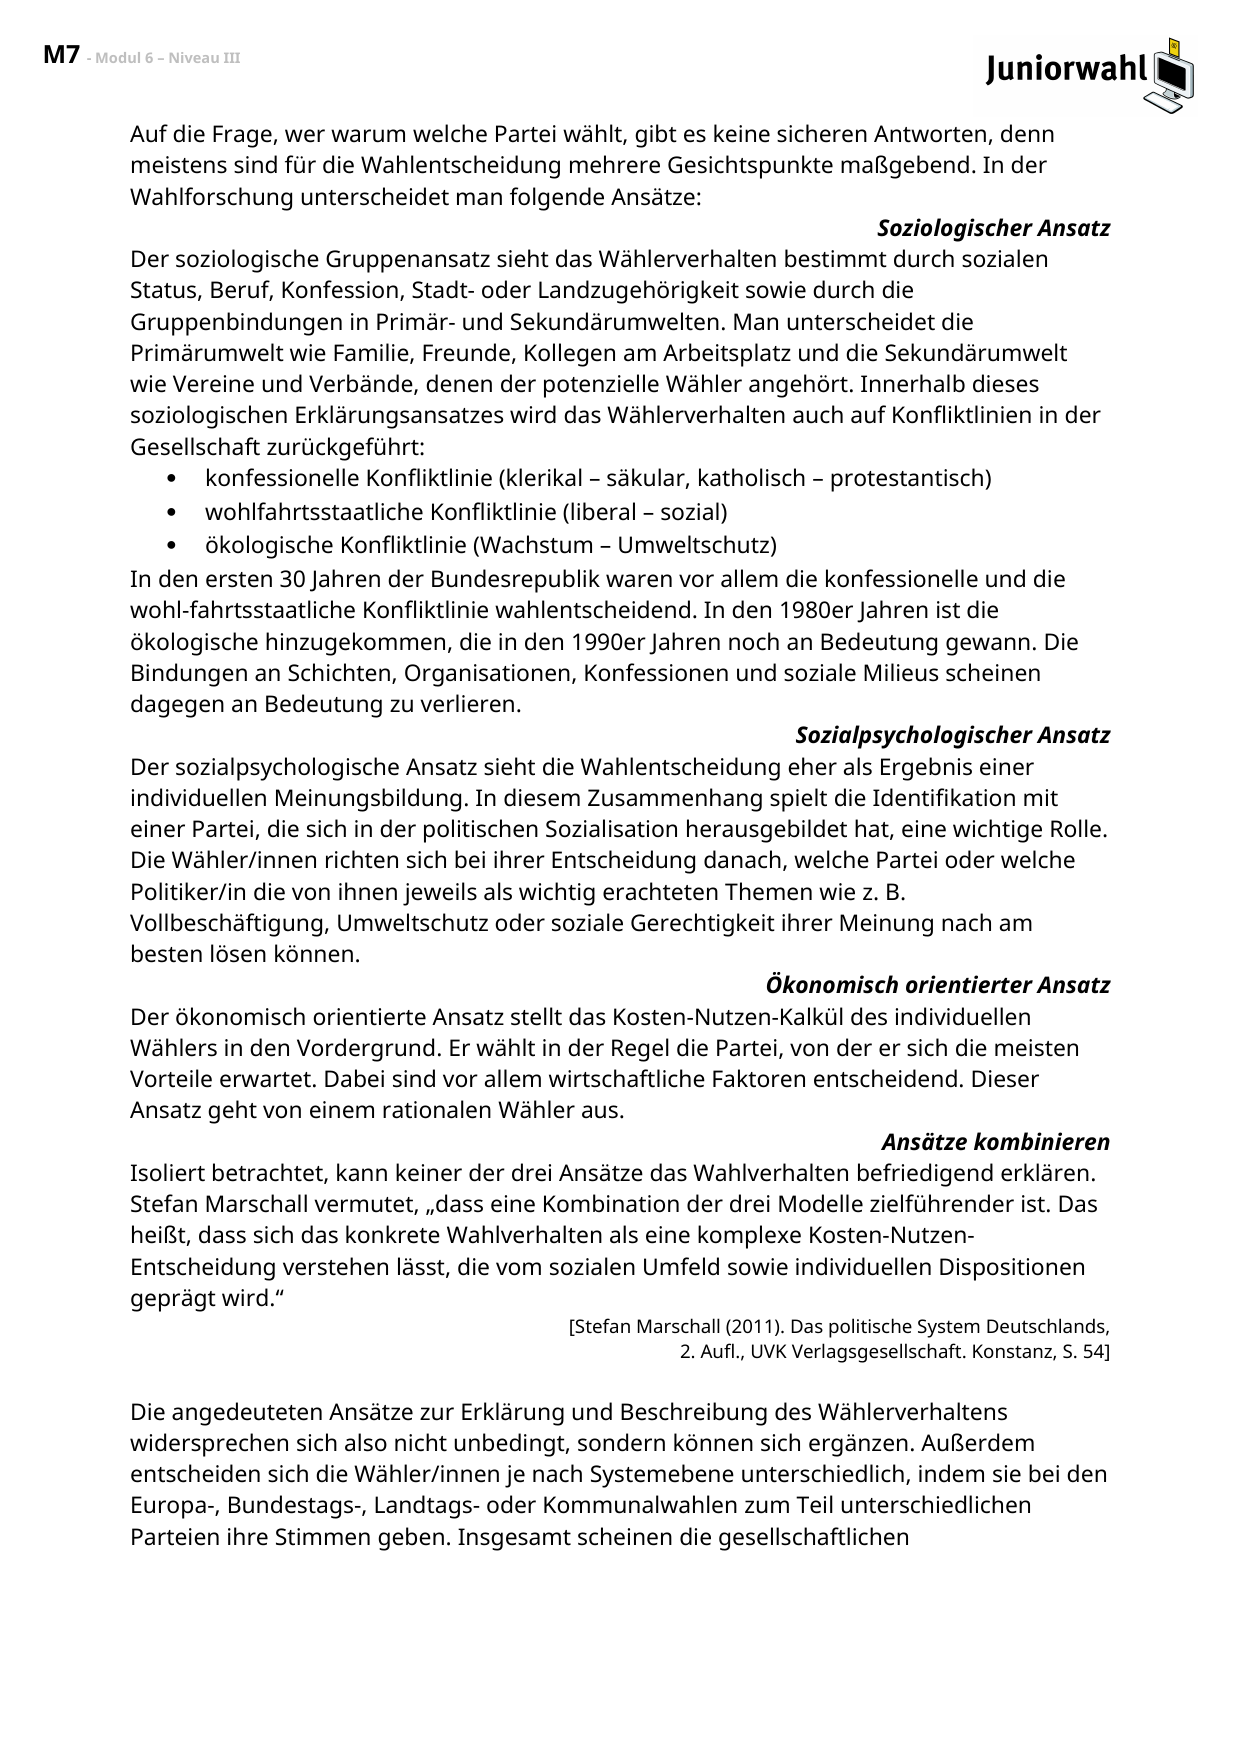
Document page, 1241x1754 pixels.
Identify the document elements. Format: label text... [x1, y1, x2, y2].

list konfessionelle Konfliktlinie (klerikal – säkular, katholisch – protestantisch) [167, 462, 1110, 493]
text Der sozialpsychologische Ansatz sieht die Wahlentscheidung eher als Ergebnis einer individuellen Meinungsbildung. In diesem Zusammenhang spielt die Identifikation mit einer Partei, die sich in der politischen Sozialisation herausgebildet hat, eine wichtige Rolle. Die Wähler/innen richten sich bei ihrer Entscheidung danach, welche Partei oder welche Politiker/in die von ihnen jeweils als wichtig erachteten Themen wie z. B. Vollbeschäftigung, Umweltschutz oder soziale Gerechtigkeit ihrer Meinung nach am besten lösen können. [130, 751, 1110, 969]
text In den ersten 30 Jahren der Bundesrepublik waren vor allem die konfessionelle und die wohl-fahrtsstaatliche Konfliktlinie wahlentscheidend. In den 1980er Jahren ist die ökologische hinzugekommen, die in den 1990er Jahren noch an Bedeutung gewann. Die Bindungen an Schichten, Organisationen, Konfessionen und soziale Milieus scheinen dagegen an Bedeutung zu verlieren. [130, 563, 1110, 719]
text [130, 1395, 1110, 1552]
list wohlfahrtsstaatliche Konfliktlinie (liberal – sozial) [167, 496, 1110, 527]
text Sozialpsychologischer Ansatz [130, 719, 1110, 751]
list ökologische Konfliktlinie (Wachstum – Umweltschutz) [167, 529, 1110, 561]
text Auf die Frage, wer warum welche Partei wählt, gibt es keine sicheren Antworten, denn meistens sind für die Wahlentscheidung mehrere Gesichtspunkte maßgebend. In der Wahlforschung unterscheidet man folgende Ansätze: [130, 118, 1110, 212]
text [Stefan Marschall (2011). Das politische System Deutschlands, [130, 1313, 1110, 1339]
text Der soziologische Gruppenansatz sieht das Wählerverhalten bestimmt durch sozialen Status, Beruf, Konfession, Stadt- oder Landzugehörigkeit sowie durch die Gruppenbindungen in Primär- und Sekundärumwelten. Man unterscheidet die Primärumwelt wie Familie, Freunde, Kollegen am Arbeitsplatz und die Sekundärumwelt wie Vereine und Verbände, denen der potenzielle Wähler angehört. Innerhalb dieses soziologischen Erklärungsansatzes wird das Wählerverhalten auch auf Konfliktlinien in der Gesellschaft zurückgeführt: [130, 243, 1110, 462]
text 2. Aufl., UVK Verlagsgesellschaft. Konstanz, S. 54] [130, 1339, 1110, 1364]
text Isoliert betrachtet, kann keiner der drei Ansätze das Wahlverhalten befriedigend erklären. Stefan Marschall vermutet, „dass eine Kombination der drei Modelle zielführender ist. Das heißt, dass sich das konkrete Wahlverhalten als eine komplexe Kosten-Nutzen-Entscheidung verstehen lässt, die vom sozialen Umfeld sowie individuellen Dispositionen geprägt wird.“ [130, 1157, 1110, 1313]
text Ökonomisch orientierter Ansatz [130, 969, 1110, 1001]
text Ansätze kombinieren [130, 1126, 1110, 1157]
picture [973, 35, 1199, 117]
text Soziologischer Ansatz [130, 212, 1110, 243]
text Der ökonomisch orientierte Ansatz stellt das Kosten-Nutzen-Kalkül des individuellen Wählers in den Vordergrund. Er wählt in der Regel die Partei, von der er sich die meisten Vorteile erwartet. Dabei sind vor allem wirtschaftliche Faktoren entscheidend. Dieser Ansatz geht von einem rationalen Wähler aus. [130, 1001, 1110, 1126]
